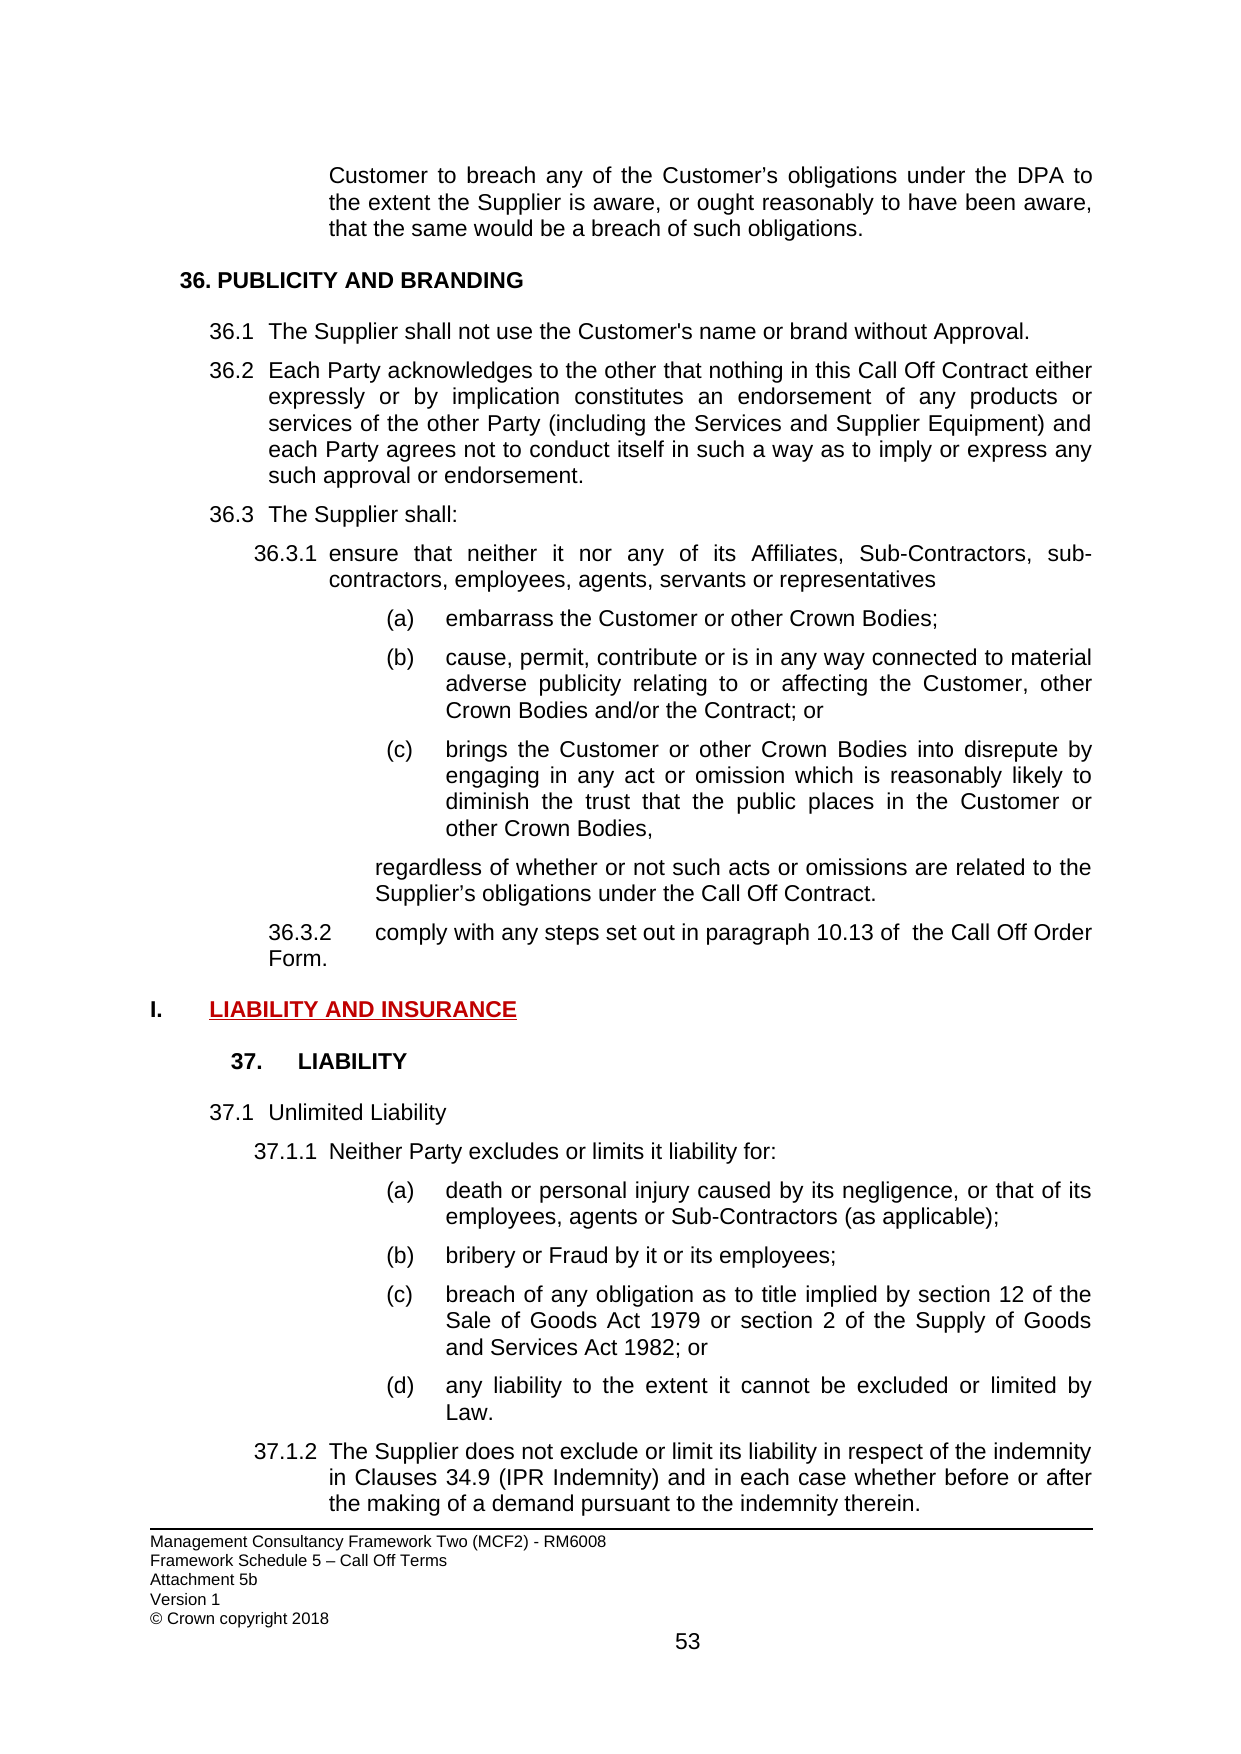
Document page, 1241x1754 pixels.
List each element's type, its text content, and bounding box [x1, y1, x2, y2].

text ensure that neither it nor any of its Affiliates, Sub-Contractors, sub-contractors, employees, agents, servants or representatives [253, 540, 1093, 593]
text breach of any obligation as to title implied by section 12 of the Sale of Goods Act 1979 or section 2 of the Supply of Goods and Services Act 1982; or [386, 1281, 1093, 1360]
subtitle LIABILITY [231, 1048, 1093, 1074]
list regardless of whether or not such acts or omissions are related to the Supplier’s obligations under the Call Off Contract. [375, 853, 1093, 906]
text cause, permit, contribute or is in any way connected to material adverse publicity relating to or affecting the Customer, other Crown Bodies and/or the Contract; or [386, 644, 1093, 723]
text Neither Party excludes or limits it liability for: [253, 1138, 1093, 1164]
text death or personal injury caused by its negligence, or that of its employees, agents or Sub-Contractors (as applicable); [386, 1177, 1093, 1229]
text The Supplier shall: [209, 501, 1093, 527]
text brings the Customer or other Crown Bodies into disrepute by engaging in any act or omission which is reasonably likely to diminish the trust that the public places in the Customer or other Crown Bodies, [386, 736, 1093, 841]
text The Supplier does not exclude or limit its liability in respect of the indemnity in Clauses 34.9 (IPR Indemnity) and in each case whether before or after the making of a demand pursuant to the indemnity therein. [253, 1438, 1093, 1517]
subtitle PUBLICITY AND BRANDING [179, 267, 1093, 293]
list 36.3.2 comply with any steps set out in paragraph 10.13 of the Call Off Order Form. [209, 919, 1093, 971]
text Unlimited Liability [209, 1099, 1093, 1125]
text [253, 162, 1093, 242]
text embarrass the Customer or other Crown Bodies; [386, 605, 1093, 631]
text any liability to the extent it cannot be excluded or limited by Law. [386, 1372, 1093, 1425]
text The Supplier shall not use the Customer's name or brand without Approval. [209, 318, 1093, 344]
subtitle LIABILITY AND INSURANCE [150, 996, 1093, 1023]
text bribery or Fraud by it or its employees; [386, 1242, 1093, 1268]
text Each Party acknowledges to the other that nothing in this Call Off Contract either expressly or by implication constitutes an endorsement of any products or services of the other Party (including the Services and Supplier Equipment) and each Party agrees not to conduct itself in such a way as to imply or express any such approval or endorsement. [209, 357, 1093, 488]
